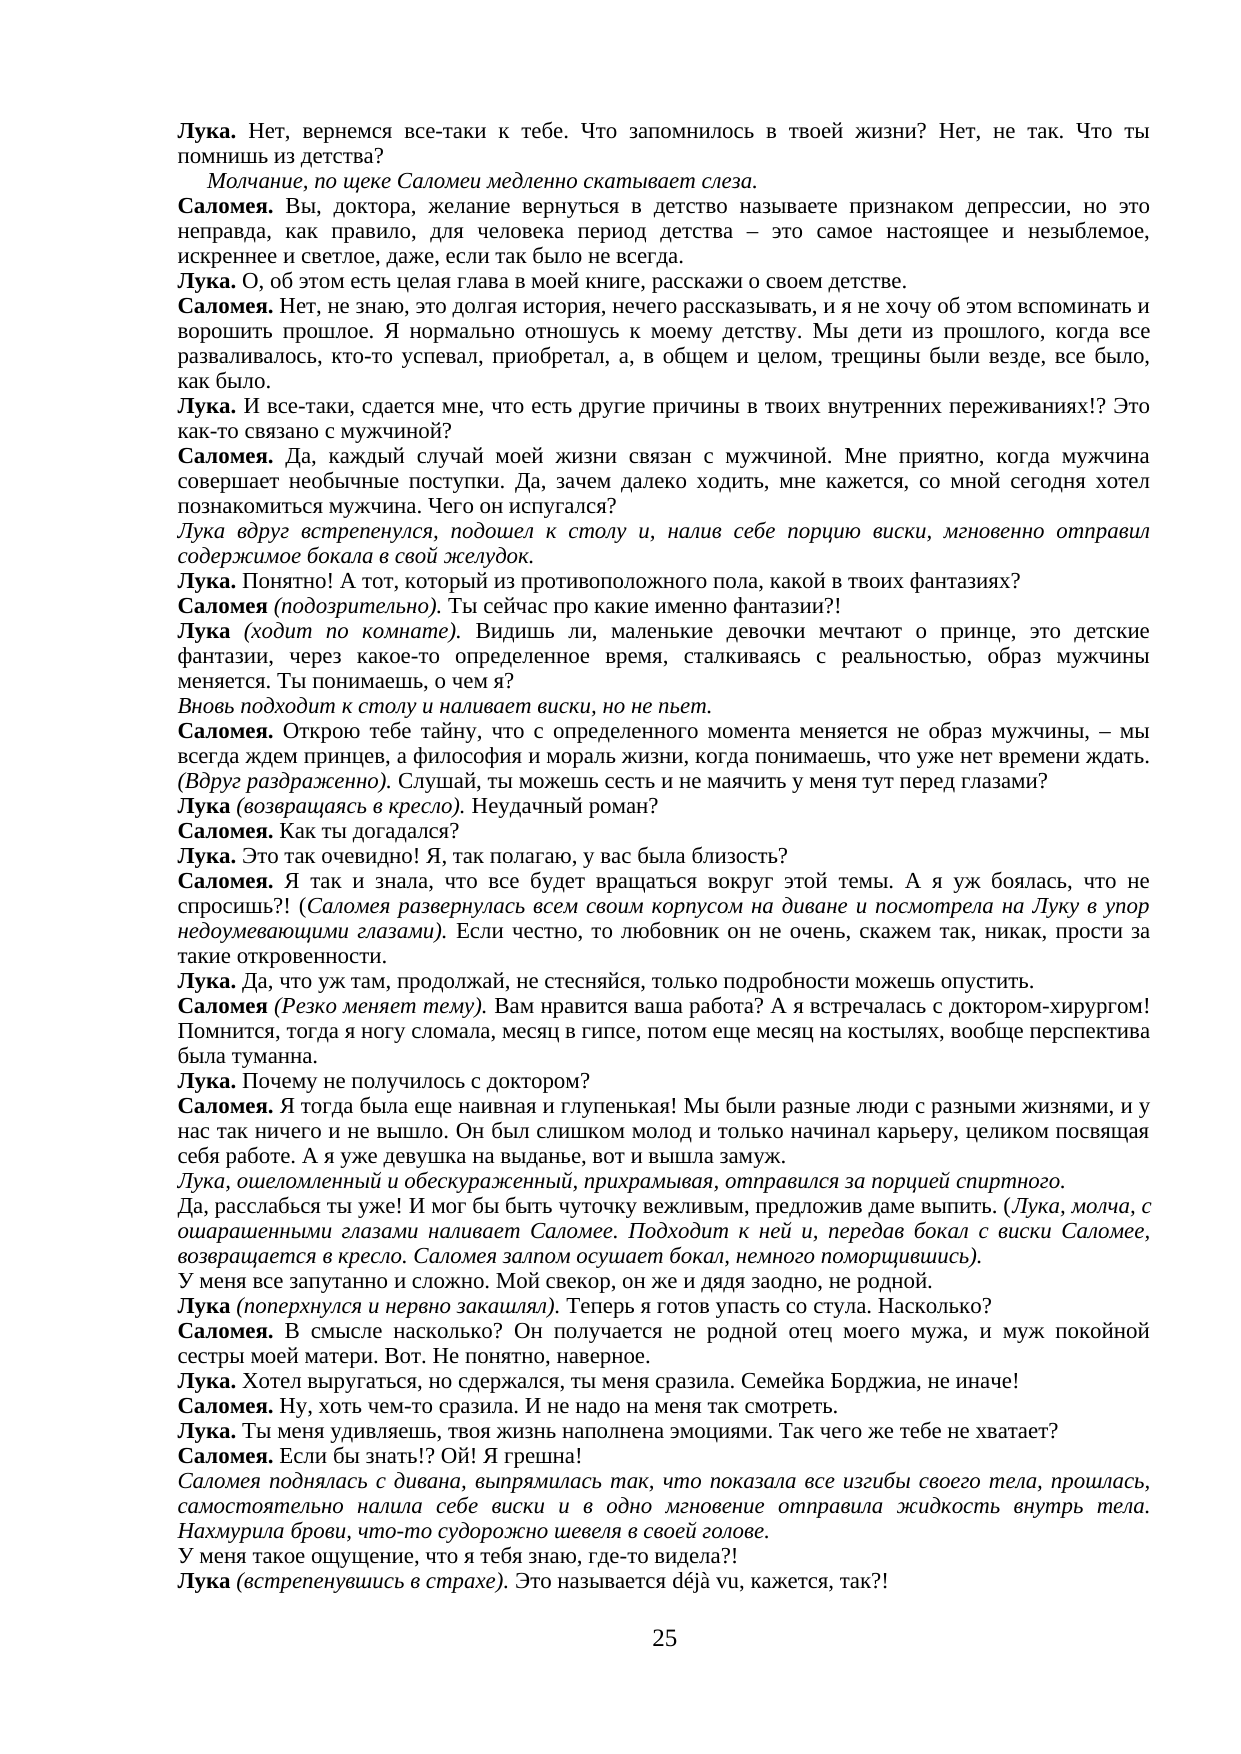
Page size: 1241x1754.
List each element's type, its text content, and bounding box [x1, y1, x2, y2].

text Лука. Понятно! А тот, который из противоположного пола, какой в твоих фантазиях? [177, 568, 1152, 593]
text Лука. И все-таки, сдается мне, что есть другие причины в твоих внутренних переживаниях!? Это как-то связано с мужчиной? [177, 393, 1152, 443]
text Лука. Хотел выругаться, но сдержался, ты меня сразила. Семейка Борджиа, не иначе! [177, 1368, 1152, 1393]
text Молчание, по щеке Саломеи медленно скатывает слеза. [207, 168, 1152, 193]
text Лука (возвращаясь в кресло). Неудачный роман? [177, 793, 1152, 818]
text Лука. Нет, вернемся все-таки к тебе. Что запомнилось в твоей жизни? Нет, не так. Что ты помнишь из детства? [177, 118, 1152, 168]
text Да, расслабься ты уже! И мог бы быть чуточку вежливым, предложив даме выпить. (Лука, молча, с ошарашенными глазами наливает Саломее. Подходит к ней и, передав бокал с виски Саломее, возвращается в кресло. Саломея залпом осушает бокал, немного поморщившись). [177, 1193, 1152, 1268]
text Саломея. В смысле насколько? Он получается не родной отец моего мужа, и муж покойной сестры моей матери. Вот. Не понятно, наверное. [177, 1318, 1152, 1368]
text Саломея. Открою тебе тайну, что с определенного момента меняется не образ мужчины, – мы всегда ждем принцев, а философия и мораль жизни, когда понимаешь, что уже нет времени ждать. (Вдруг раздраженно). Слушай, ты можешь сесть и не маячить у меня тут перед глазами? [177, 718, 1152, 793]
text Лука (встрепенувшись в страхе). Это называется déjà vu, кажется, так?! [177, 1568, 1152, 1593]
text Саломея. Я тогда была еще наивная и глупенькая! Мы были разные люди с разными жизнями, и у нас так ничего и не вышло. Он был слишком молод и только начинал карьеру, целиком посвящая себя работе. А я уже девушка на выданье, вот и вышла замуж. [177, 1093, 1152, 1168]
text Лука. Ты меня удивляешь, твоя жизнь наполнена эмоциями. Так чего же тебе не хватает? [177, 1418, 1152, 1443]
text У меня такое ощущение, что я тебя знаю, где-то видела?! [177, 1543, 1152, 1568]
text Лука. Это так очевидно! Я, так полагаю, у вас была близость? [177, 843, 1152, 868]
text Саломея. Да, каждый случай моей жизни связан с мужчиной. Мне приятно, когда мужчина совершает необычные поступки. Да, зачем далеко ходить, мне кажется, со мной сегодня хотел познакомиться мужчина. Чего он испугался? [177, 443, 1152, 518]
text Лука (поперхнулся и нервно закашлял). Теперь я готов упасть со стула. Насколько? [177, 1293, 1152, 1318]
text Лука, ошеломленный и обескураженный, прихрамывая, отправился за порцией спиртного. [177, 1168, 1152, 1193]
text Саломея (Резко меняет тему). Вам нравится ваша работа? А я встречалась с доктором-хирургом! Помнится, тогда я ногу сломала, месяц в гипсе, потом еще месяц на костылях, вообще перспектива была туманна. [177, 993, 1152, 1068]
text Лука. Да, что уж там, продолжай, не стесняйся, только подробности можешь опустить. [177, 968, 1152, 993]
text Лука (ходит по комнате). Видишь ли, маленькие девочки мечтают о принце, это детские фантазии, через какое-то определенное время, сталкиваясь с реальностью, образ мужчины меняется. Ты понимаешь, о чем я? [177, 618, 1152, 693]
text Саломея. Нет, не знаю, это долгая история, нечего рассказывать, и я не хочу об этом вспоминать и ворошить прошлое. Я нормально отношусь к моему детству. Мы дети из прошлого, когда все разваливалось, кто-то успевал, приобретал, а, в общем и целом, трещины были везде, все было, как было. [177, 293, 1152, 393]
text Вновь подходит к столу и наливает виски, но не пьет. [177, 693, 1152, 718]
text Саломея. Вы, доктора, желание вернуться в детство называете признаком депрессии, но это неправда, как правило, для человека период детства – это самое настоящее и незыблемое, искреннее и светлое, даже, если так было не всегда. [177, 193, 1152, 268]
text Саломея. Если бы знать!? Ой! Я грешна! [177, 1443, 1152, 1468]
text Саломея. Я так и знала, что все будет вращаться вокруг этой темы. А я уж боялась, что не спросишь?! (Саломея развернулась всем своим корпусом на диване и посмотрела на Луку в упор недоумевающими глазами). Если честно, то любовник он не очень, скажем так, никак, прости за такие откровенности. [177, 868, 1152, 968]
text Саломея. Ну, хоть чем-то сразила. И не надо на меня так смотреть. [177, 1393, 1152, 1418]
text Лука. Почему не получилось с доктором? [177, 1068, 1152, 1093]
text Саломея (подозрительно). Ты сейчас про какие именно фантазии?! [177, 593, 1152, 618]
text Саломея поднялась с дивана, выпрямилась так, что показала все изгибы своего тела, прошлась, самостоятельно налила себе виски и в одно мгновение отправила жидкость внутрь тела. Нахмурила брови, что-то судорожно шевеля в своей голове. [177, 1468, 1152, 1543]
text У меня все запутанно и сложно. Мой свекор, он же и дядя заодно, не родной. [177, 1268, 1152, 1293]
text Саломея. Как ты догадался? [177, 818, 1152, 843]
text Лука вдруг встрепенулся, подошел к столу и, налив себе порцию виски, мгновенно отправил содержимое бокала в свой желудок. [177, 518, 1152, 568]
text Лука. О, об этом есть целая глава в моей книге, расскажи о своем детстве. [177, 268, 1152, 293]
